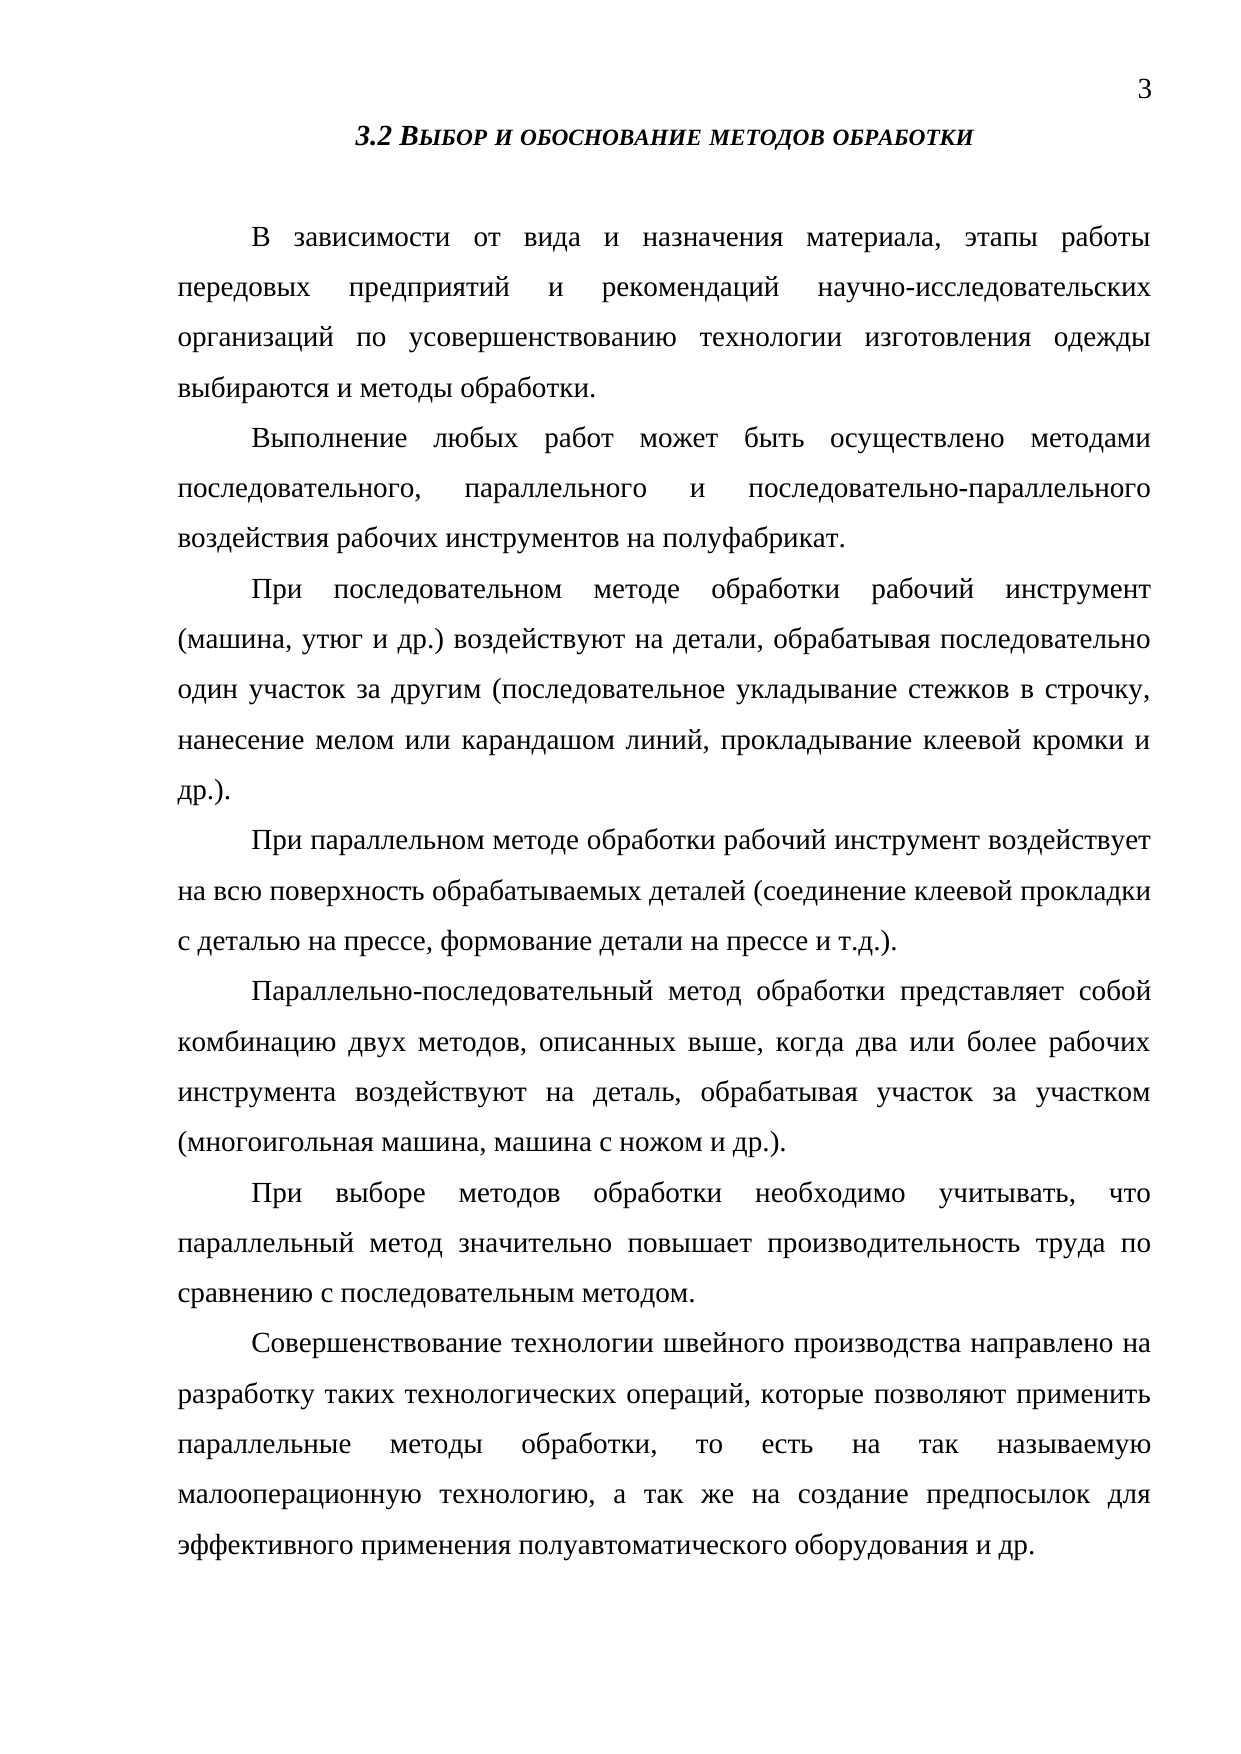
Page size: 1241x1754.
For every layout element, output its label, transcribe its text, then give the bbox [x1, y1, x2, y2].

text В зависимости от вида и назначения материала, этапы работы передовых предприятий и рекомендаций научно-исследовательских организаций по усовершенствованию технологии изготовления одежды выбираются и методы обработки. [177, 219, 1152, 403]
text Совершенствование технологии швейного производства направлено на разработку таких технологических операций, которые позволяют применить параллельные методы обработки, то есть на так называемую малооперационную технологию, а так же на создание предпосылок для эффективного применения полуавтоматического оборудования и др. [177, 1326, 1152, 1560]
text Выполнение любых работ может быть осуществлено методами последовательного, параллельного и последовательно-параллельного воздействия рабочих инструментов на полуфабрикат. [177, 420, 1152, 554]
text При последовательном методе обработки рабочий инструмент (машина, утюг и др.) воздействуют на детали, обрабатывая последовательно один участок за другим (последовательное укладывание стежков в строчку, нанесение мелом или карандашом линий, прокладывание клеевой кромки и др.). [177, 571, 1152, 806]
subtitle 3.2 Выбор и обоснование методов обработки [177, 118, 1152, 152]
text При выборе методов обработки необходимо учитывать, что параллельный метод значительно повышает производительность труда по сравнению с последовательным методом. [177, 1175, 1152, 1309]
text При параллельном методе обработки рабочий инструмент воздействует на всю поверхность обрабатываемых деталей (соединение клеевой прокладки с деталью на прессе, формование детали на прессе и т.д.). [177, 822, 1152, 957]
text Параллельно-последовательный метод обработки представляет собой комбинацию двух методов, описанных выше, когда два или более рабочих инструмента воздействуют на деталь, обрабатывая участок за участком (многоигольная машина, машина с ножом и др.). [177, 973, 1152, 1158]
